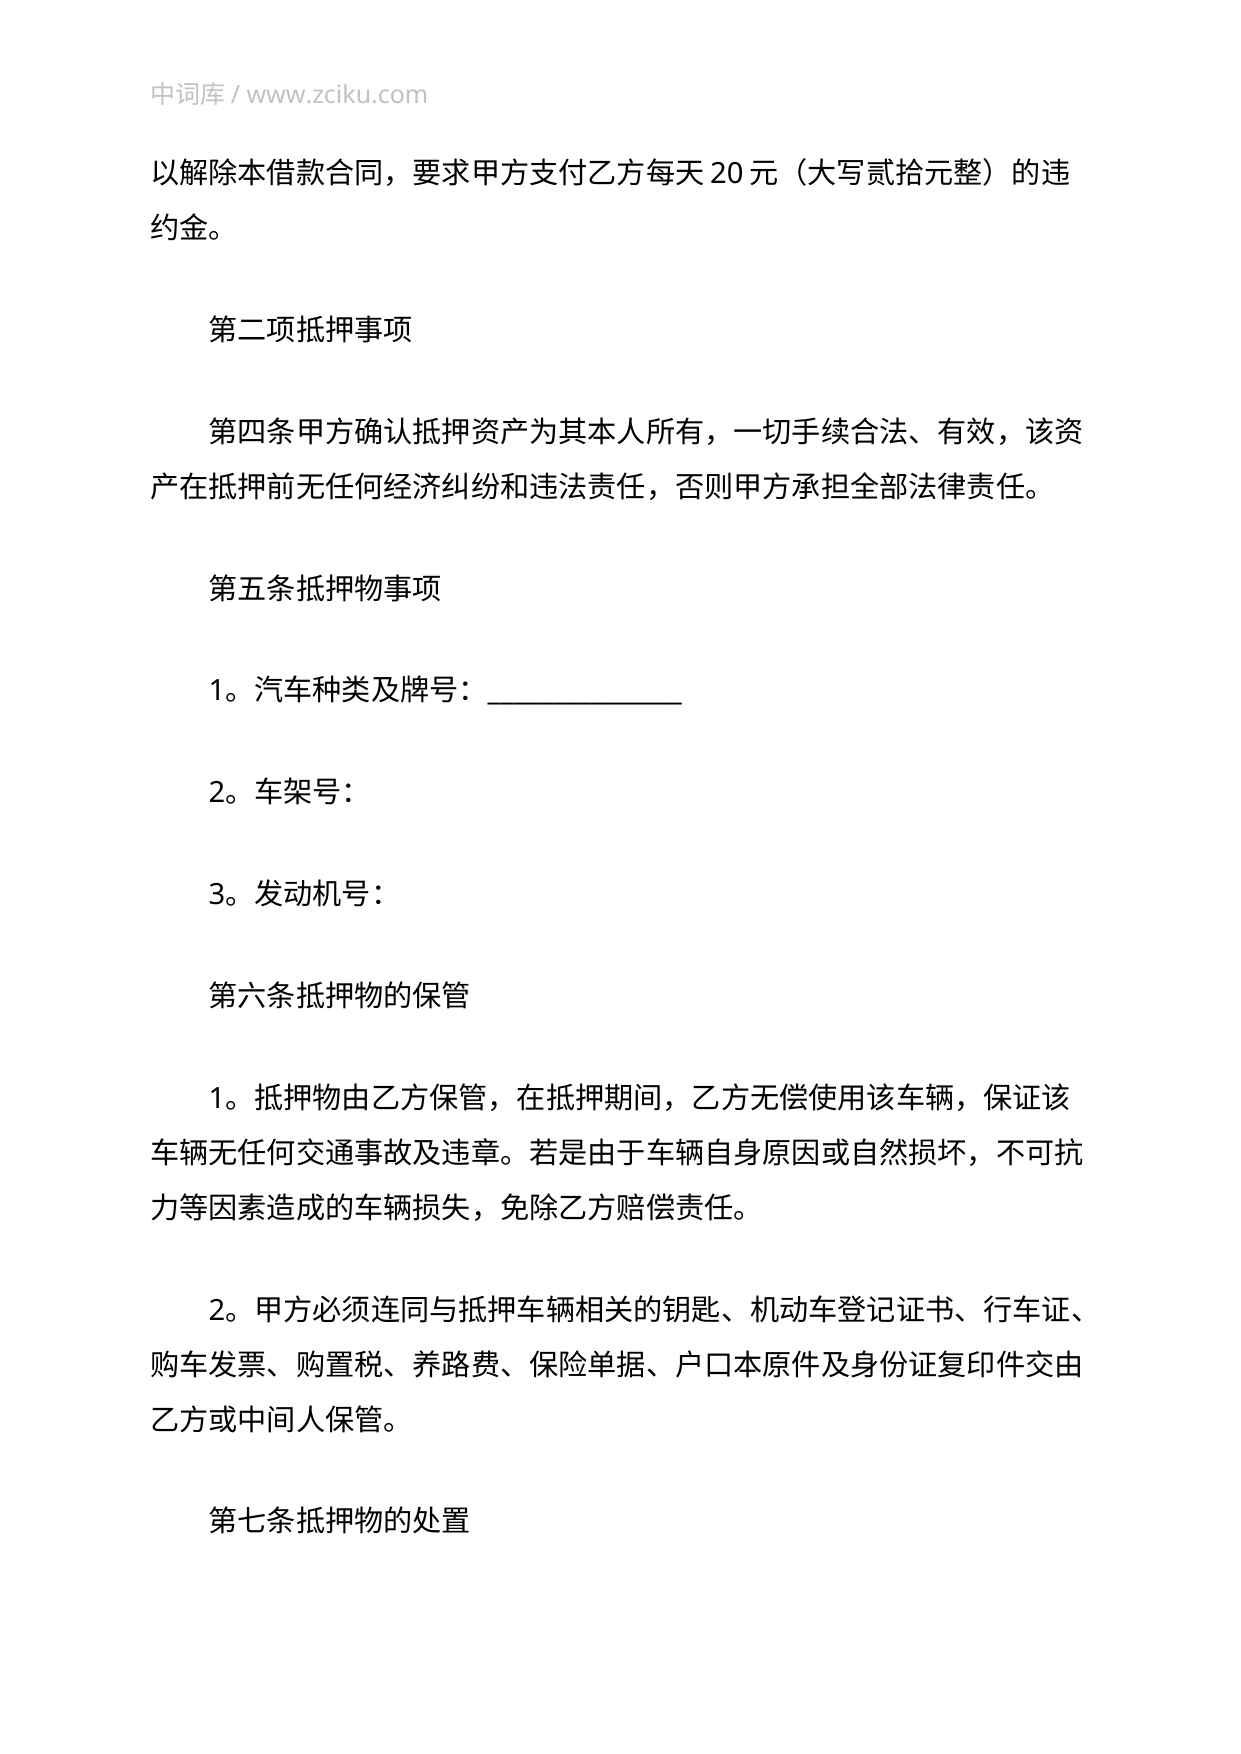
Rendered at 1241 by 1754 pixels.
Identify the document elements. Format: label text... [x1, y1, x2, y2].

text 2。甲方必须连同与抵押车辆相关的钥匙、机动车登记证书、行车证、购车发票、购置税、养路费、保险单据、户口本原件及身份证复印件交由乙方或中间人保管。 [150, 1286, 1090, 1438]
text 3。发动机号： [150, 871, 1090, 913]
text 第六条抵押物的保管 [150, 973, 1090, 1015]
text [150, 150, 1090, 247]
text 2。车架号： [150, 769, 1090, 811]
text 第五条抵押物事项 [150, 565, 1090, 607]
text 第七条抵押物的处置 [150, 1498, 1090, 1540]
text 1。汽车种类及牌号：_______________ [150, 667, 1090, 709]
text 第四条甲方确认抵押资产为其本人所有，一切手续合法、有效，该资产在抵押前无任何经济纠纷和违法责任，否则甲方承担全部法律责任。 [150, 408, 1090, 506]
text 第二项抵押事项 [150, 307, 1090, 349]
text 1。抵押物由乙方保管，在抵押期间，乙方无偿使用该车辆，保证该车辆无任何交通事故及违章。若是由于车辆自身原因或自然损坏，不可抗力等因素造成的车辆损失，免除乙方赔偿责任。 [150, 1075, 1090, 1227]
